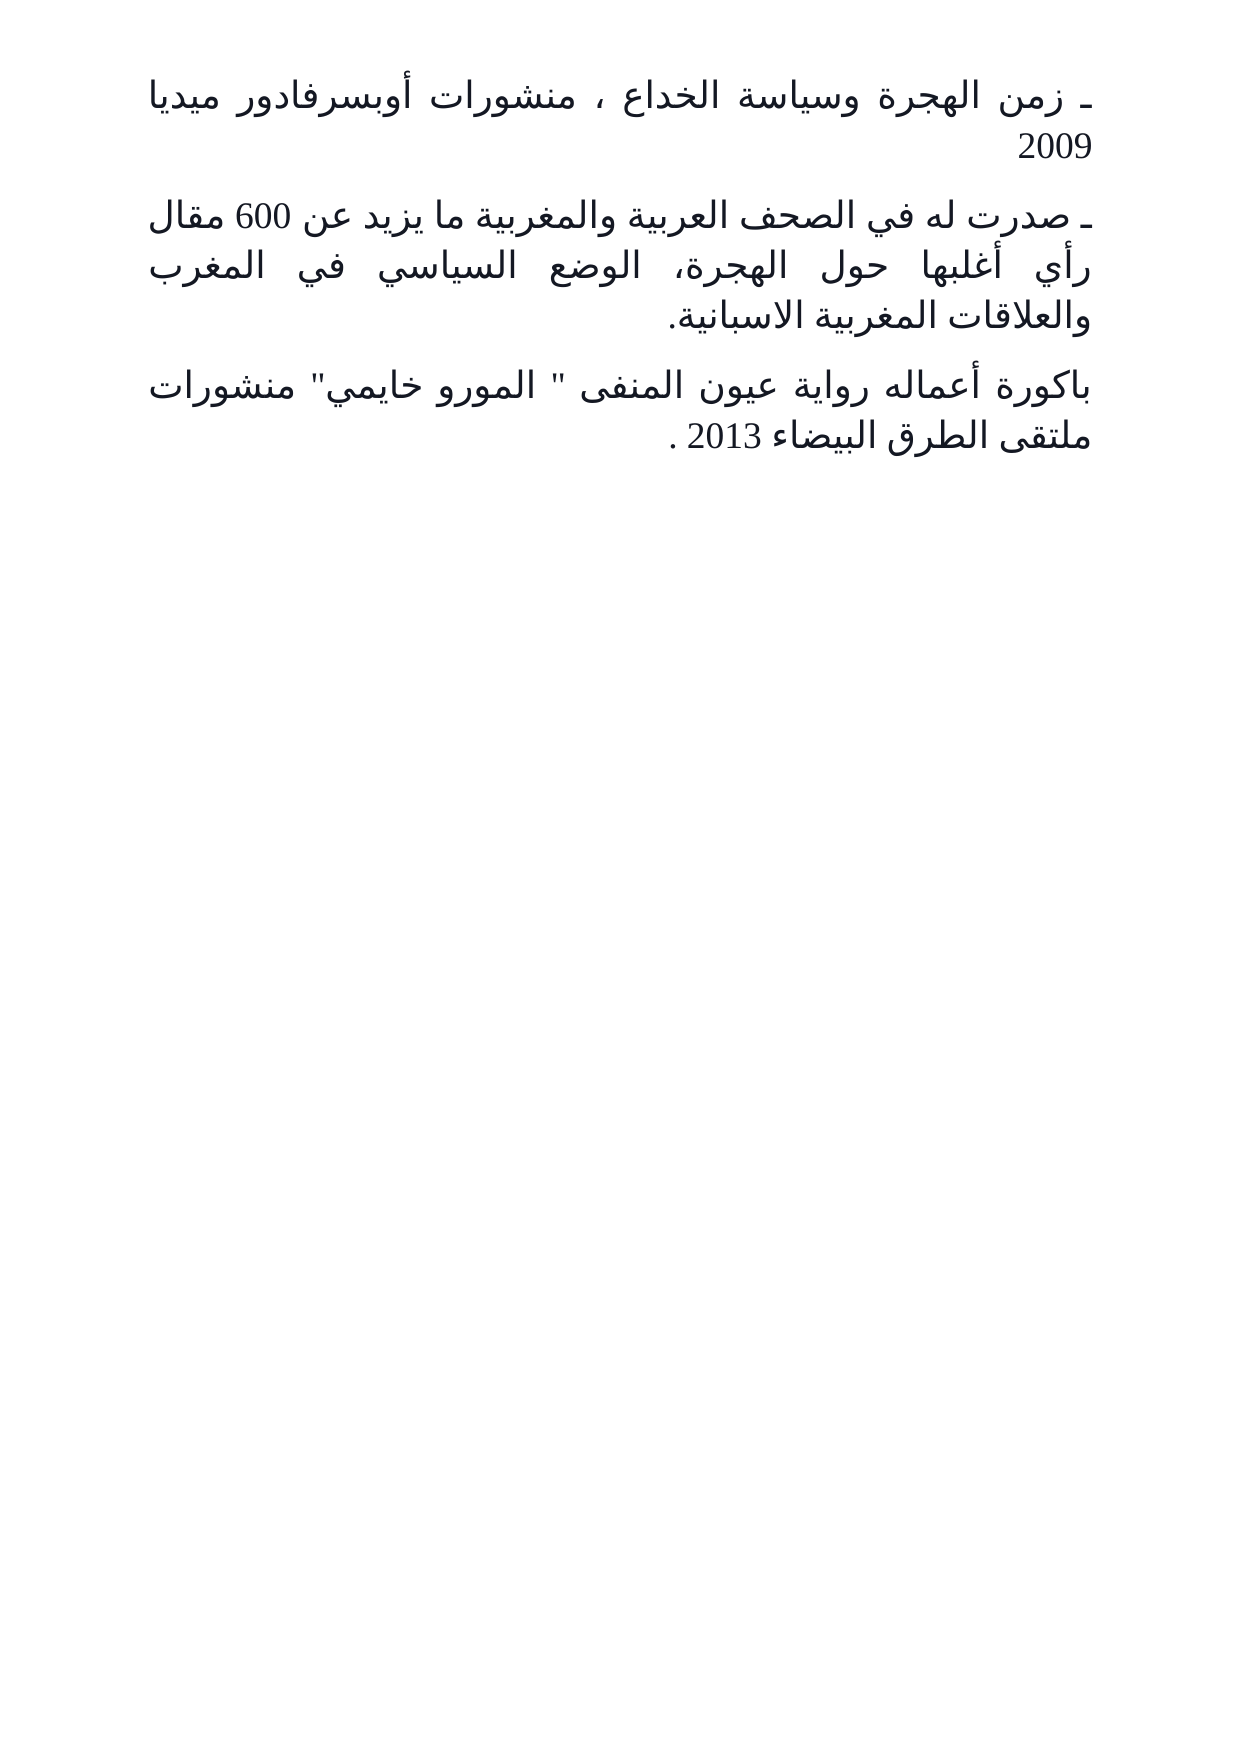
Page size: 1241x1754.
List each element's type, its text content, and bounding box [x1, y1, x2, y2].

text باكورة أعماله رواية عيون المنفى " المورو خايمي" منشورات ملتقى الطرق البيضاء 2013 . [148, 407, 1093, 456]
text ـ صدرت له في الصحف العربية والمغربية ما يزيد عن 600 مقال رأي أغلبها حول الهجرة، الوضع السياسي في المغرب والعلاقات المغربية الاسبانية. [148, 287, 1093, 336]
text ـ زمن الهجرة وسياسة الخداع ، منشورات أوبسرفادور ميديا 2009 [148, 117, 1093, 167]
